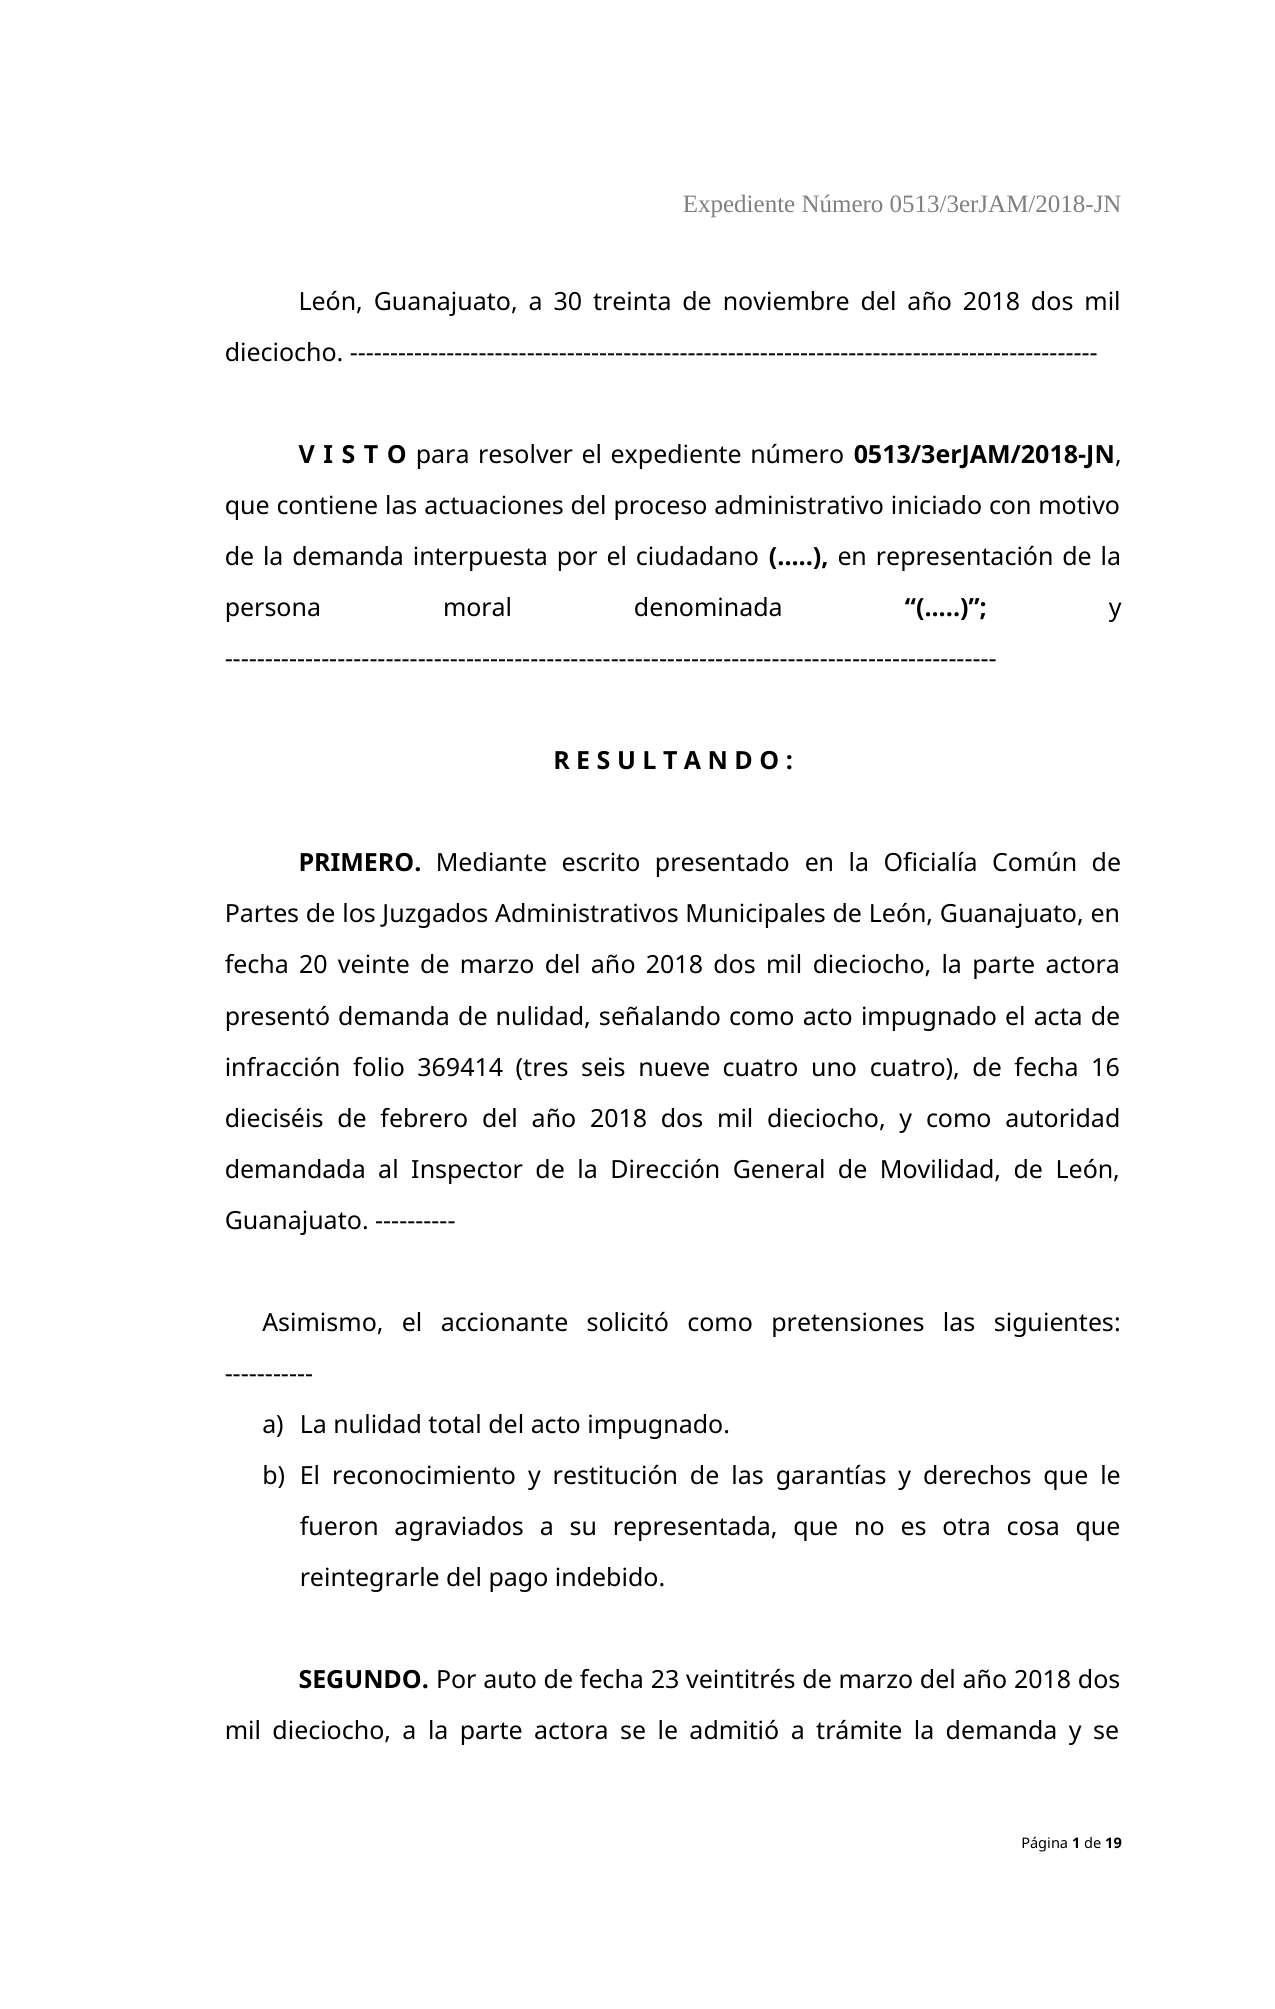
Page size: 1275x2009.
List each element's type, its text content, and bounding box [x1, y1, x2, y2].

list El reconocimiento y restitución de las garantías y derechos que le fueron agraviados a su representada, que no es otra cosa que reintegrarle del pago indebido. [262, 1457, 1121, 1594]
list La nulidad total del acto impugnado. [262, 1406, 1121, 1441]
text R E S U L T A N D O : [224, 743, 1121, 777]
text Asimismo, el accionante solicitó como pretensiones las siguientes: ----------- [224, 1304, 1121, 1389]
text V I S T O para resolver el expediente número 0513/3erJAM/2018-JN, que contiene las actuaciones del proceso administrativo iniciado con motivo de la demanda interpuesta por el ciudadano (.....), en representación de la persona moral denominada “(.....)”; y ------------------------------------------------------------------------------------------------ [224, 437, 1121, 675]
text PRIMERO. Mediante escrito presentado en la Oficialía Común de Partes de los Juzgados Administrativos Municipales de León, Guanajuato, en fecha 20 veinte de marzo del año 2018 dos mil dieciocho, la parte actora presentó demanda de nulidad, señalando como acto impugnado el acta de infracción folio 369414 (tres seis nueve cuatro uno cuatro), de fecha 16 dieciséis de febrero del año 2018 dos mil dieciocho, y como autoridad demandada al Inspector de la Dirección General de Movilidad, de León, Guanajuato. ---------- [224, 845, 1121, 1236]
text León, Guanajuato, a 30 treinta de noviembre del año 2018 dos mil dieciocho. --------------------------------------------------------------------------------------------- [224, 283, 1121, 369]
